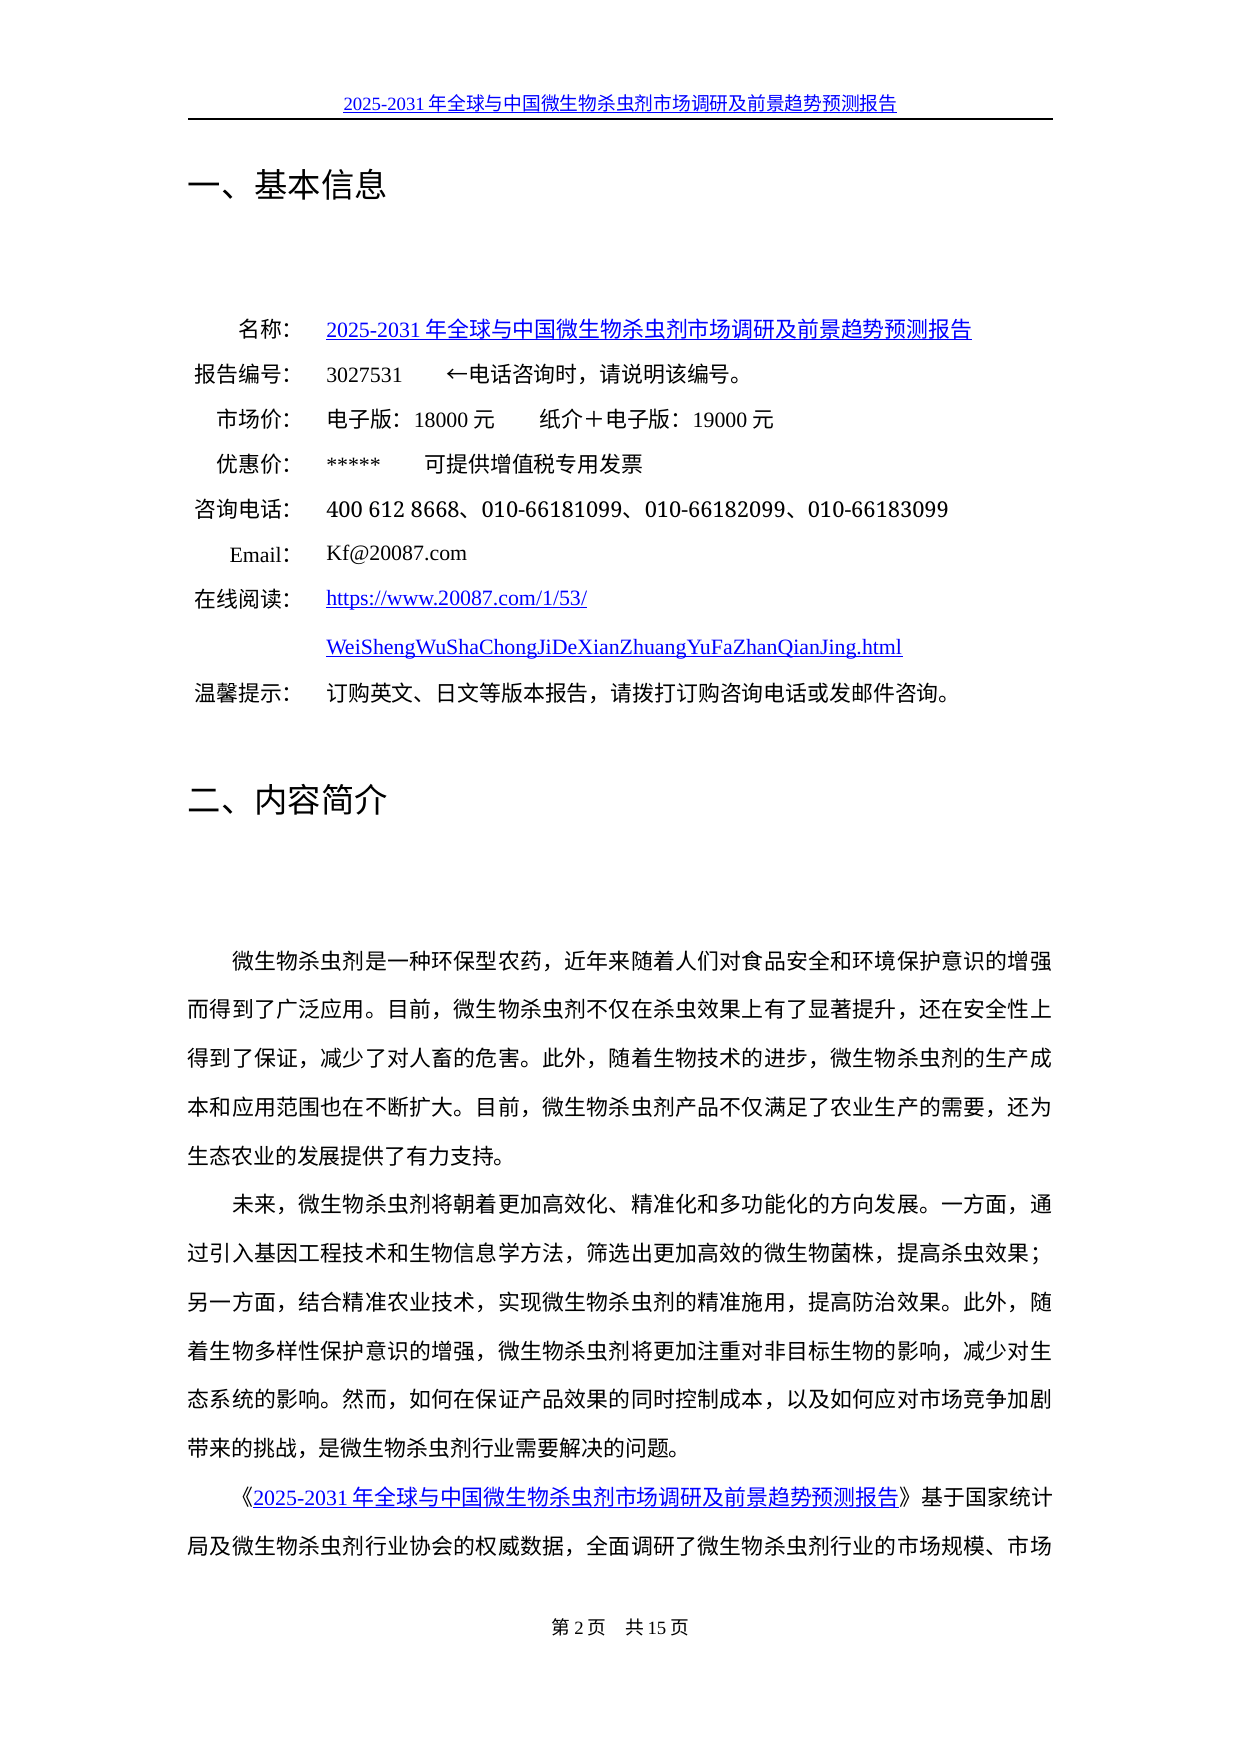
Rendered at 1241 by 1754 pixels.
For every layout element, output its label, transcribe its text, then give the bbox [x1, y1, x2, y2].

table_cell 400 612 8668、010-66181099、010-66182099、010-66183099 [315, 492, 1073, 537]
table_cell Kf@20087.com [315, 537, 1073, 582]
table_cell 订购英文、日文等版本报告，请拨打订购咨询电话或发邮件咨询。 [315, 675, 1073, 720]
table_cell 优惠价： [167, 447, 315, 492]
table_cell 在线阅读： [167, 582, 315, 675]
table_cell 3027531 ←电话咨询时，请说明该编号。 [315, 357, 1073, 402]
title 二、内容简介 [187, 766, 1053, 831]
table_cell Email： [167, 537, 315, 582]
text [187, 943, 1053, 1561]
table_header 2025-2031年全球与中国微生物杀虫剂市场调研及前景趋势预测报告 [315, 312, 1073, 357]
table_cell 报告编号： [167, 357, 315, 402]
table_cell 温馨提示： [167, 675, 315, 720]
table_cell [315, 582, 1073, 675]
table_cell 电子版：18000 元 纸介＋电子版：19000 元 [315, 402, 1073, 447]
table_cell 市场价： [167, 402, 315, 447]
table_cell ***** 可提供增值税专用发票 [315, 447, 1073, 492]
table_header 名称： [167, 312, 315, 357]
title 一、基本信息 [187, 150, 1053, 215]
table_cell 咨询电话： [167, 492, 315, 537]
